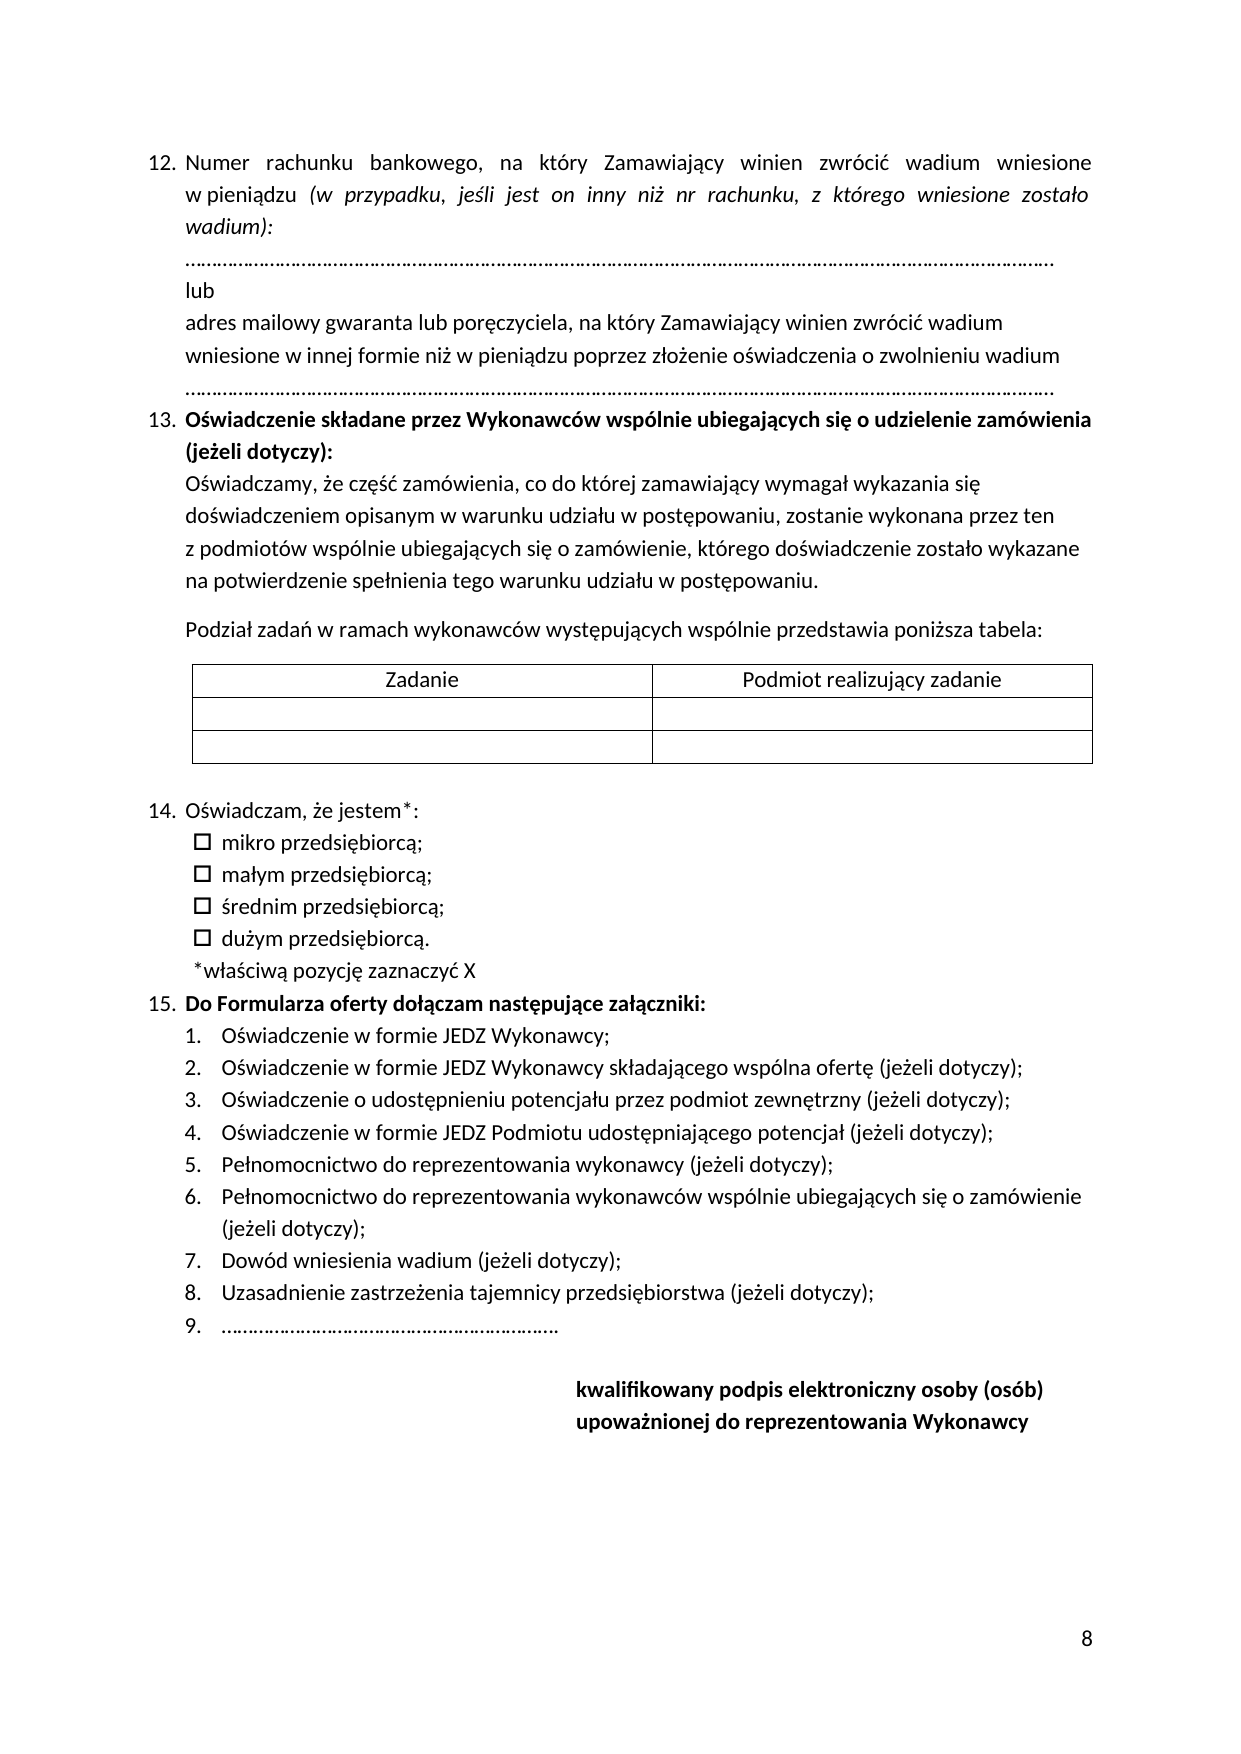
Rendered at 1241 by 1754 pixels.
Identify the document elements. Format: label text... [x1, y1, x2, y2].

text Podział zadań w ramach wykonawców występujących wspólnie przedstawia poniższa tabela: [185, 615, 1093, 643]
list lub [185, 276, 1093, 304]
list Oświadczam, że jestem*: [148, 796, 1093, 824]
list Oświadczenie składane przez Wykonawców wspólnie ubiegających się o udzielenie zamówienia (jeżeli dotyczy): [148, 405, 1093, 465]
table_cell [653, 731, 1092, 762]
list Oświadczenie o udostępnieniu potencjału przez podmiot zewnętrzny (jeżeli dotyczy); [184, 1085, 1093, 1113]
list Dowód wniesienia wadium (jeżeli dotyczy); [184, 1246, 1093, 1274]
list Oświadczenie w formie JEDZ Wykonawcy; [184, 1021, 1093, 1049]
list ………………………………………………………. [184, 1311, 1093, 1339]
list dużym przedsiębiorcą. [192, 924, 1093, 952]
table_cell [193, 731, 652, 762]
list adres mailowy gwaranta lub poręczyciela, na który Zamawiający winien zwrócić wadium wniesione w innej formie niż w pieniądzu poprzez złożenie oświadczenia o zwolnieniu wadium ………………………………………………………………………………………………………………………………………………… [185, 308, 1093, 401]
list Pełnomocnictwo do reprezentowania wykonawcy (jeżeli dotyczy); [184, 1150, 1093, 1178]
list Oświadczenie w formie JEDZ Wykonawcy składającego wspólna ofertę (jeżeli dotyczy); [184, 1053, 1093, 1081]
list kwalifikowany podpis elektroniczny osoby (osób) upoważnionej do reprezentowania Wykonawcy [576, 1375, 1093, 1435]
list średnim przedsiębiorcą; [192, 892, 1093, 920]
list Pełnomocnictwo do reprezentowania wykonawców wspólnie ubiegających się o zamówienie (jeżeli dotyczy); [184, 1182, 1093, 1242]
list mikro przedsiębiorcą; [192, 828, 1093, 856]
list Numer rachunku bankowego, na który Zamawiający winien zwrócić wadium wniesione w pieniądzu (w przypadku, jeśli jest on inny niż nr rachunku, z którego wniesione zostało wadium): ………………………………………………………………………………………………………………………………………………… [148, 148, 1093, 272]
list Do Formularza oferty dołączam następujące załączniki: [148, 989, 1093, 1017]
list Uzasadnienie zastrzeżenia tajemnicy przedsiębiorstwa (jeżeli dotyczy); [184, 1278, 1093, 1307]
text *właściwą pozycję zaznaczyć X [192, 957, 1093, 985]
table_header Zadanie [193, 665, 652, 697]
table_cell [193, 698, 652, 729]
text Oświadczamy, że część zamówienia, co do której zamawiający wymagał wykazania się doświadczeniem opisanym w warunku udziału w postępowaniu, zostanie wykonana przez ten z podmiotów wspólnie ubiegających się o zamówienie, którego doświadczenie zostało wykazane na potwierdzenie spełnienia tego warunku udziału w postępowaniu. [185, 469, 1093, 594]
table_cell [653, 698, 1092, 729]
list Oświadczenie w formie JEDZ Podmiotu udostępniającego potencjał (jeżeli dotyczy); [184, 1118, 1093, 1146]
table_header Podmiot realizujący zadanie [653, 665, 1092, 697]
list małym przedsiębiorcą; [192, 860, 1093, 888]
